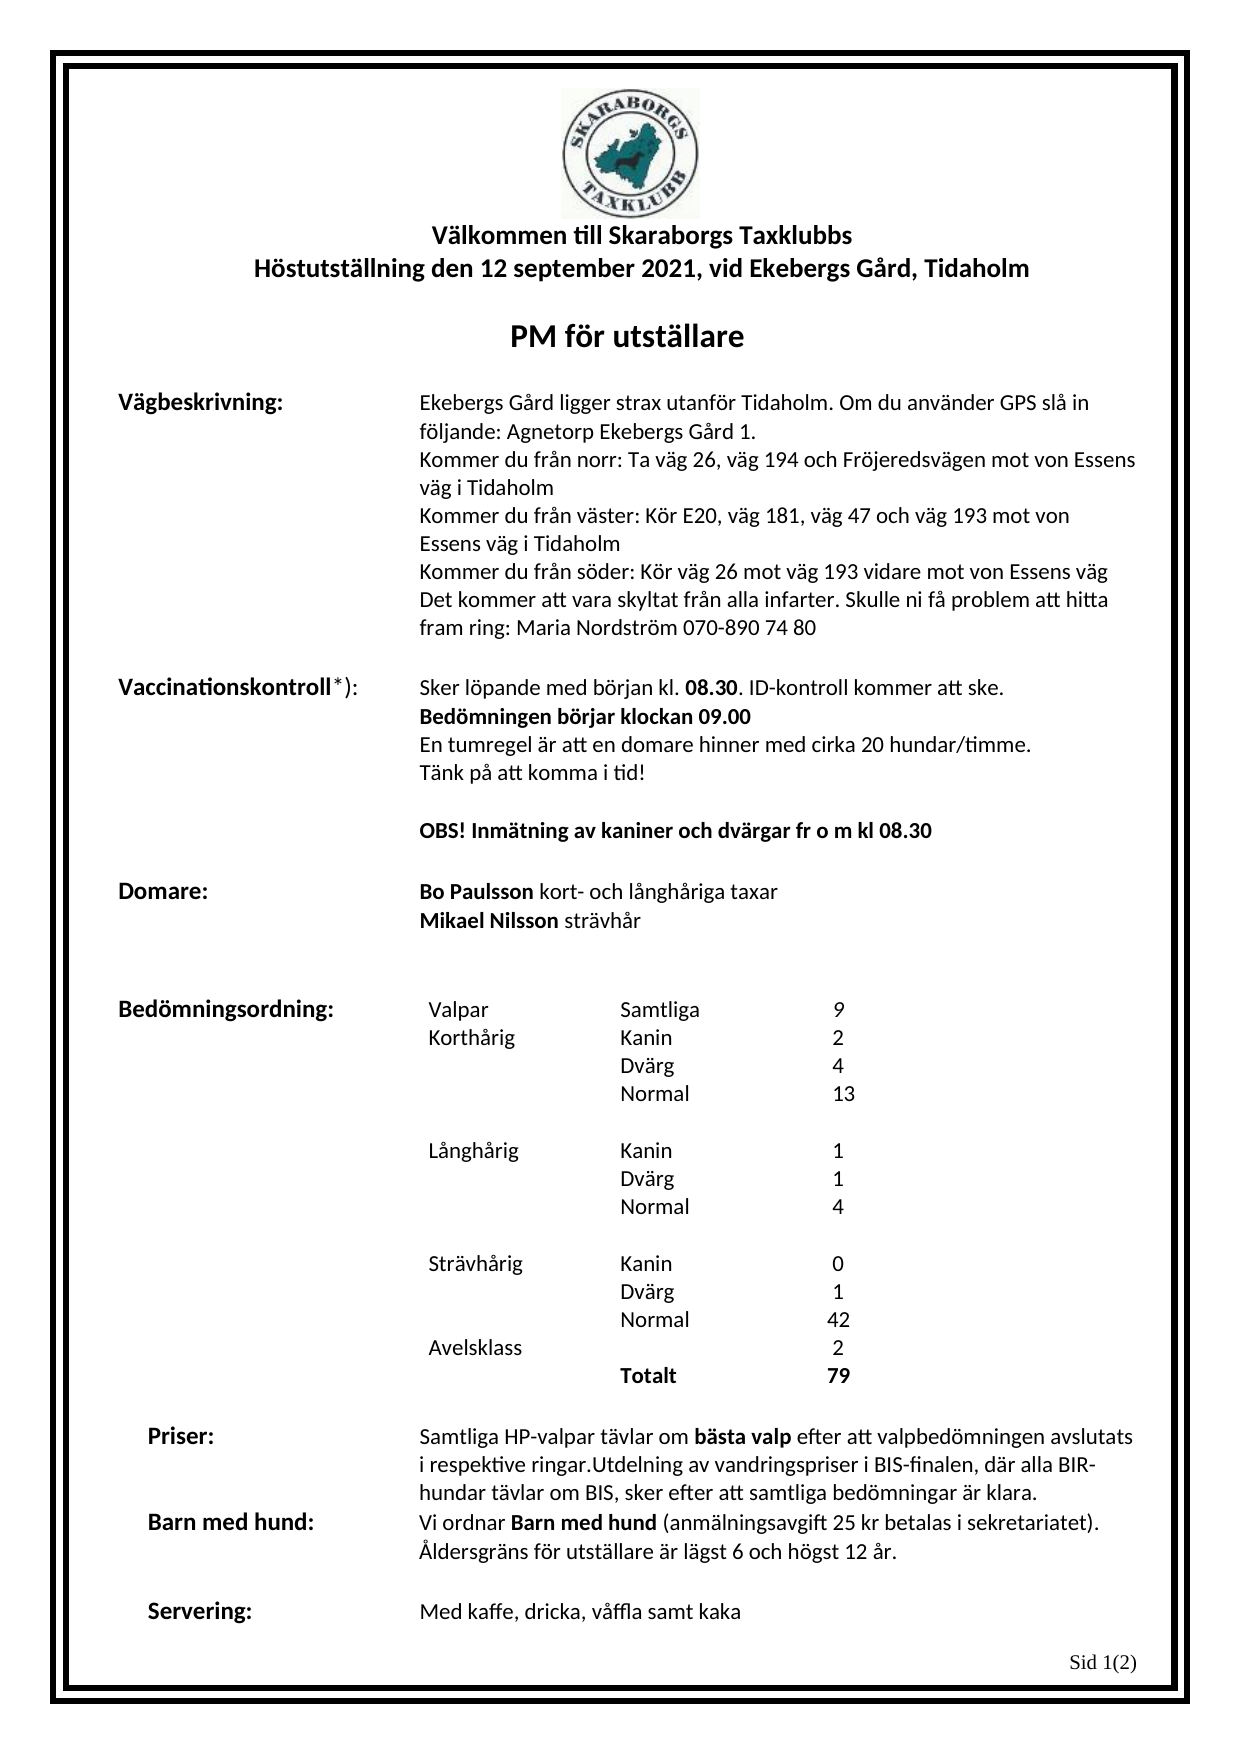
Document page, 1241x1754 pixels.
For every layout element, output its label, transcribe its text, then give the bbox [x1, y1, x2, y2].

text Dvärg 4 [118, 1052, 1137, 1079]
text Kommer du från väster: Kör E20, väg 181, väg 47 och väg 193 mot von Essens väg i Tidaholm [419, 501, 1137, 557]
text Kommer du från söder: Kör väg 26 mot väg 193 vidare mot von Essens väg [419, 557, 1137, 585]
picture [561, 88, 700, 219]
text Korthårig Kanin 2 [118, 1023, 1137, 1052]
text Tänk på att komma i tid! [254, 758, 1137, 786]
text Vägbeskrivning: Ekebergs Gård ligger strax utanför Tidaholm. Om du använder GPS slå in följande: Agnetorp Ekebergs Gård 1. [118, 386, 1137, 445]
text Priser: Samtliga HP-valpar tävlar om bästa valp efter att valpbedömningen avslutats i respektive ringar.Utdelning av vandringspriser i BIS-finalen, där alla BIR-hundar tävlar om BIS, sker efter att samtliga bedömningar är klara. [148, 1420, 1137, 1506]
text Långhårig Kanin 1 [118, 1136, 1137, 1164]
text Vaccinationskontroll*): Sker löpande med början kl. 08.30. ID-kontroll kommer att ske. [118, 672, 1137, 702]
text Totalt 79 [148, 1361, 1137, 1389]
text Avelsklass 2 [148, 1333, 1137, 1361]
text Dvärg 1 [118, 1164, 1137, 1192]
text Servering: Med kaffe, dricka, våffla samt kaka [148, 1595, 1171, 1626]
text Mikael Nilsson strävhår [118, 906, 1137, 934]
subtitle OBS! Inmätning av kaniner och dvärgar fr o m kl 08.30 [254, 817, 1137, 845]
text Normal 13 [118, 1079, 1137, 1108]
subtitle Höstutställning den 12 september 2021, vid Ekebergs Gård, Tidaholm [148, 252, 1137, 284]
text En tumregel är att en domare hinner med cirka 20 hundar/timme. [118, 730, 1137, 758]
text PM för utställare [118, 315, 1137, 356]
text Domare: Bo Paulsson kort- och långhåriga taxar [118, 875, 1137, 906]
subtitle Välkommen till Skaraborgs Taxklubbs [148, 218, 1137, 252]
text Det kommer att vara skyltat från alla infarter. Skulle ni få problem att hitta fram ring: Maria Nordström 070-890 74 80 [419, 585, 1137, 641]
text Normal 42 [148, 1305, 1137, 1333]
text Strävhårig Kanin 0 [148, 1249, 1137, 1277]
text Bedömningen börjar klockan 09.00 [118, 702, 1137, 730]
text Normal 4 [118, 1192, 1137, 1220]
text Kommer du från norr: Ta väg 26, väg 194 och Fröjeredsvägen mot von Essens väg i Tidaholm [419, 445, 1137, 501]
text Bedömningsordning: Valpar Samtliga 9 [118, 993, 1137, 1023]
text Dvärg 1 [148, 1277, 1137, 1305]
text Barn med hund: Vi ordnar Barn med hund (anmälningsavgift 25 kr betalas i sekretariatet). Åldersgräns för utställare är lägst 6 och högst 12 år. [148, 1506, 1137, 1565]
